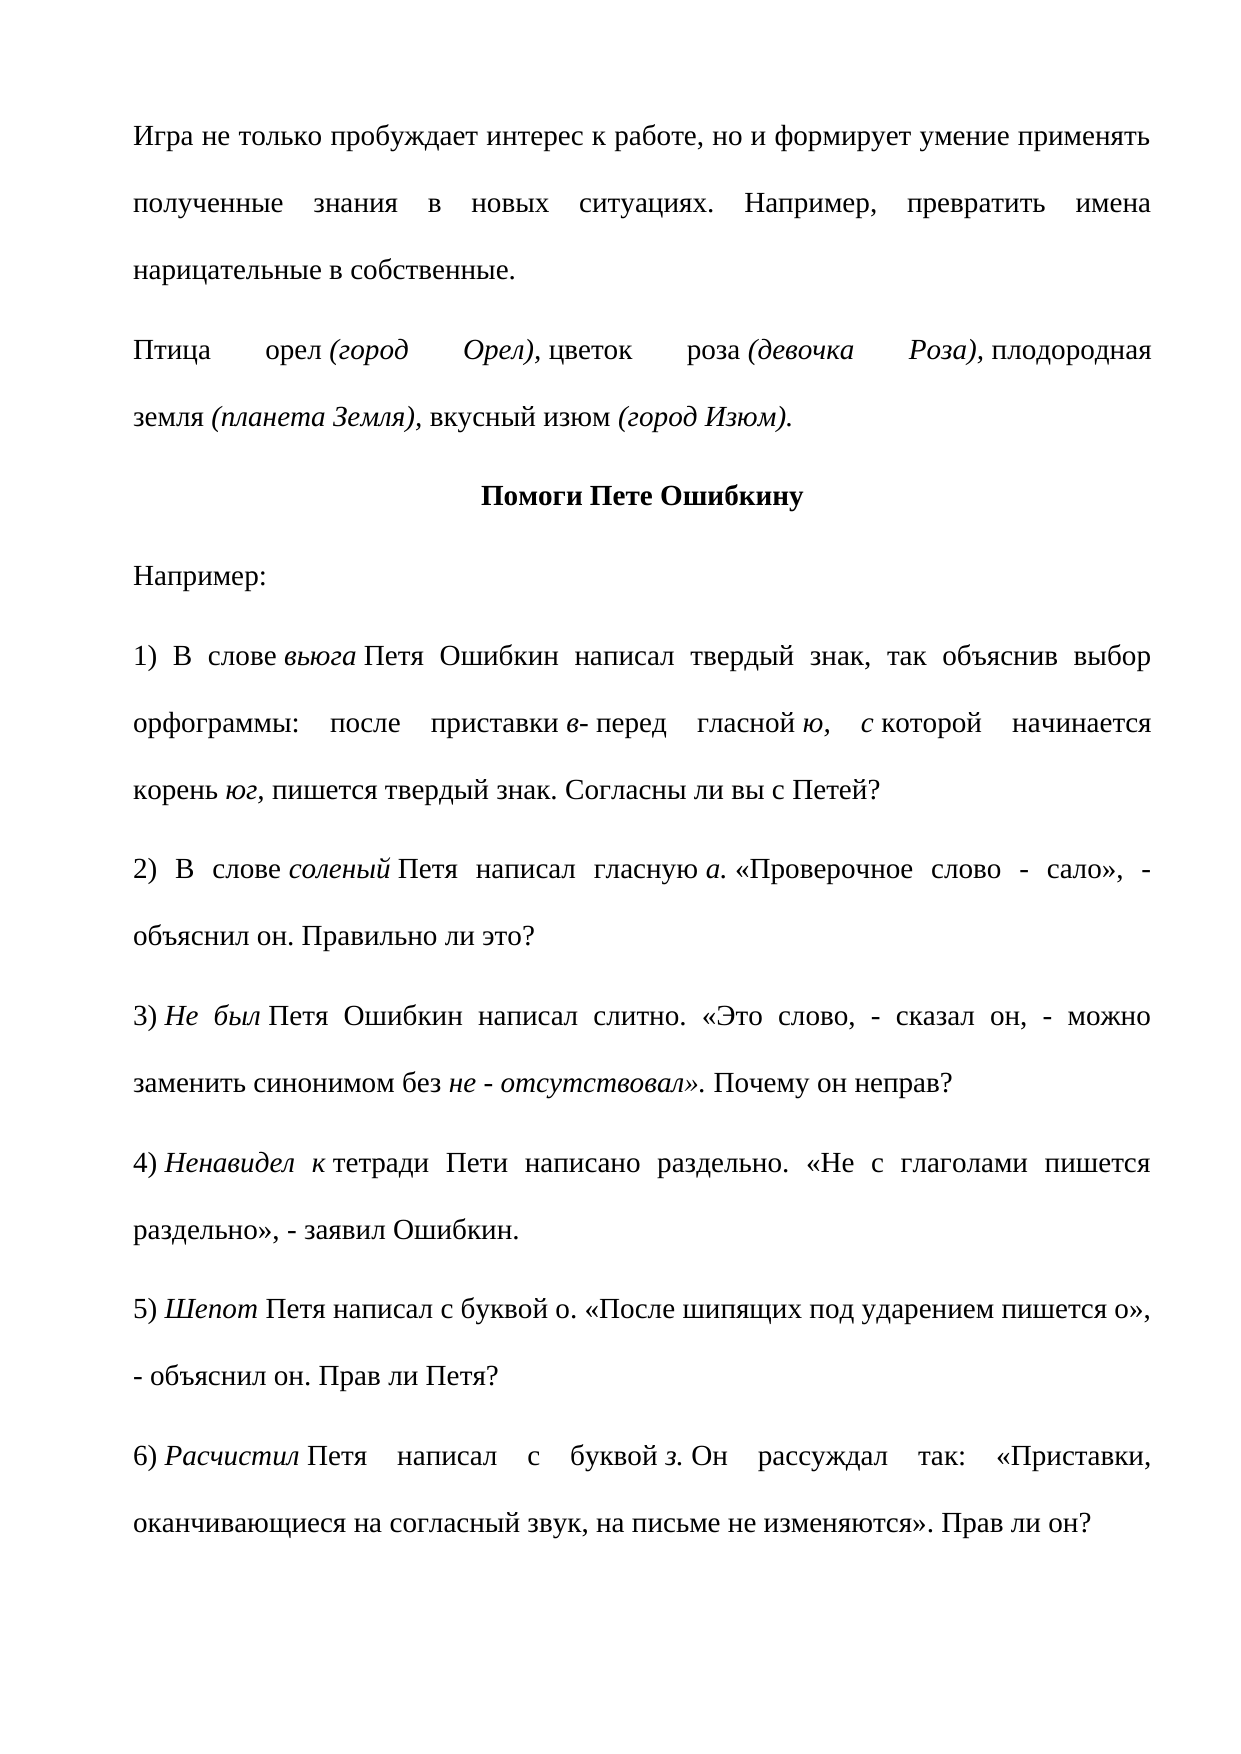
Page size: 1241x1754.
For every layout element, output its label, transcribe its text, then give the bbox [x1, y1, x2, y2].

text 5) Шепот Петя написал с буквой о. «После шипящих под ударением пишется о», - объяснил он. Прав ли Петя? [133, 1291, 1152, 1392]
text 6) Расчистил Петя написал с буквой з. Он рассуждал так: «Приставки, оканчивающиеся на согласный звук, на письме не изменяются». Прав ли он? [133, 1438, 1152, 1539]
text Игра не только пробуждает интерес к работе, но и формирует умение применять полученные знания в новых ситуациях. Например, превратить имена нарицательные в собственные. [133, 118, 1152, 286]
text 2) В слове соленый Петя написал гласную а. «Проверочное слово - сало», -объяснил он. Правильно ли это? [133, 851, 1152, 952]
text 3) Не был Петя Ошибкин написал слитно. «Это слово, - сказал он, - можно заменить синонимом без не - отсутствовал». Почему он неправ? [133, 998, 1152, 1099]
text 1) В слове вьюга Петя Ошибкин написал твердый знак, так объяснив выбор орфограммы: после приставки в- перед гласной ю, с которой начинается корень юг, пишется твердый знак. Согласны ли вы с Петей? [133, 638, 1152, 805]
text 4) Ненавидел к тетради Пети написано раздельно. «Не с глаголами пишется раздельно», - заявил Ошибкин. [133, 1145, 1152, 1245]
text Птица орел (город Орел), цветок роза (девочка Роза), плодородная земля (планета Земля), вкусный изюм (город Изюм). [133, 332, 1152, 432]
text Помоги Пете Ошибкину [133, 478, 1152, 512]
text Например: [133, 558, 1152, 592]
